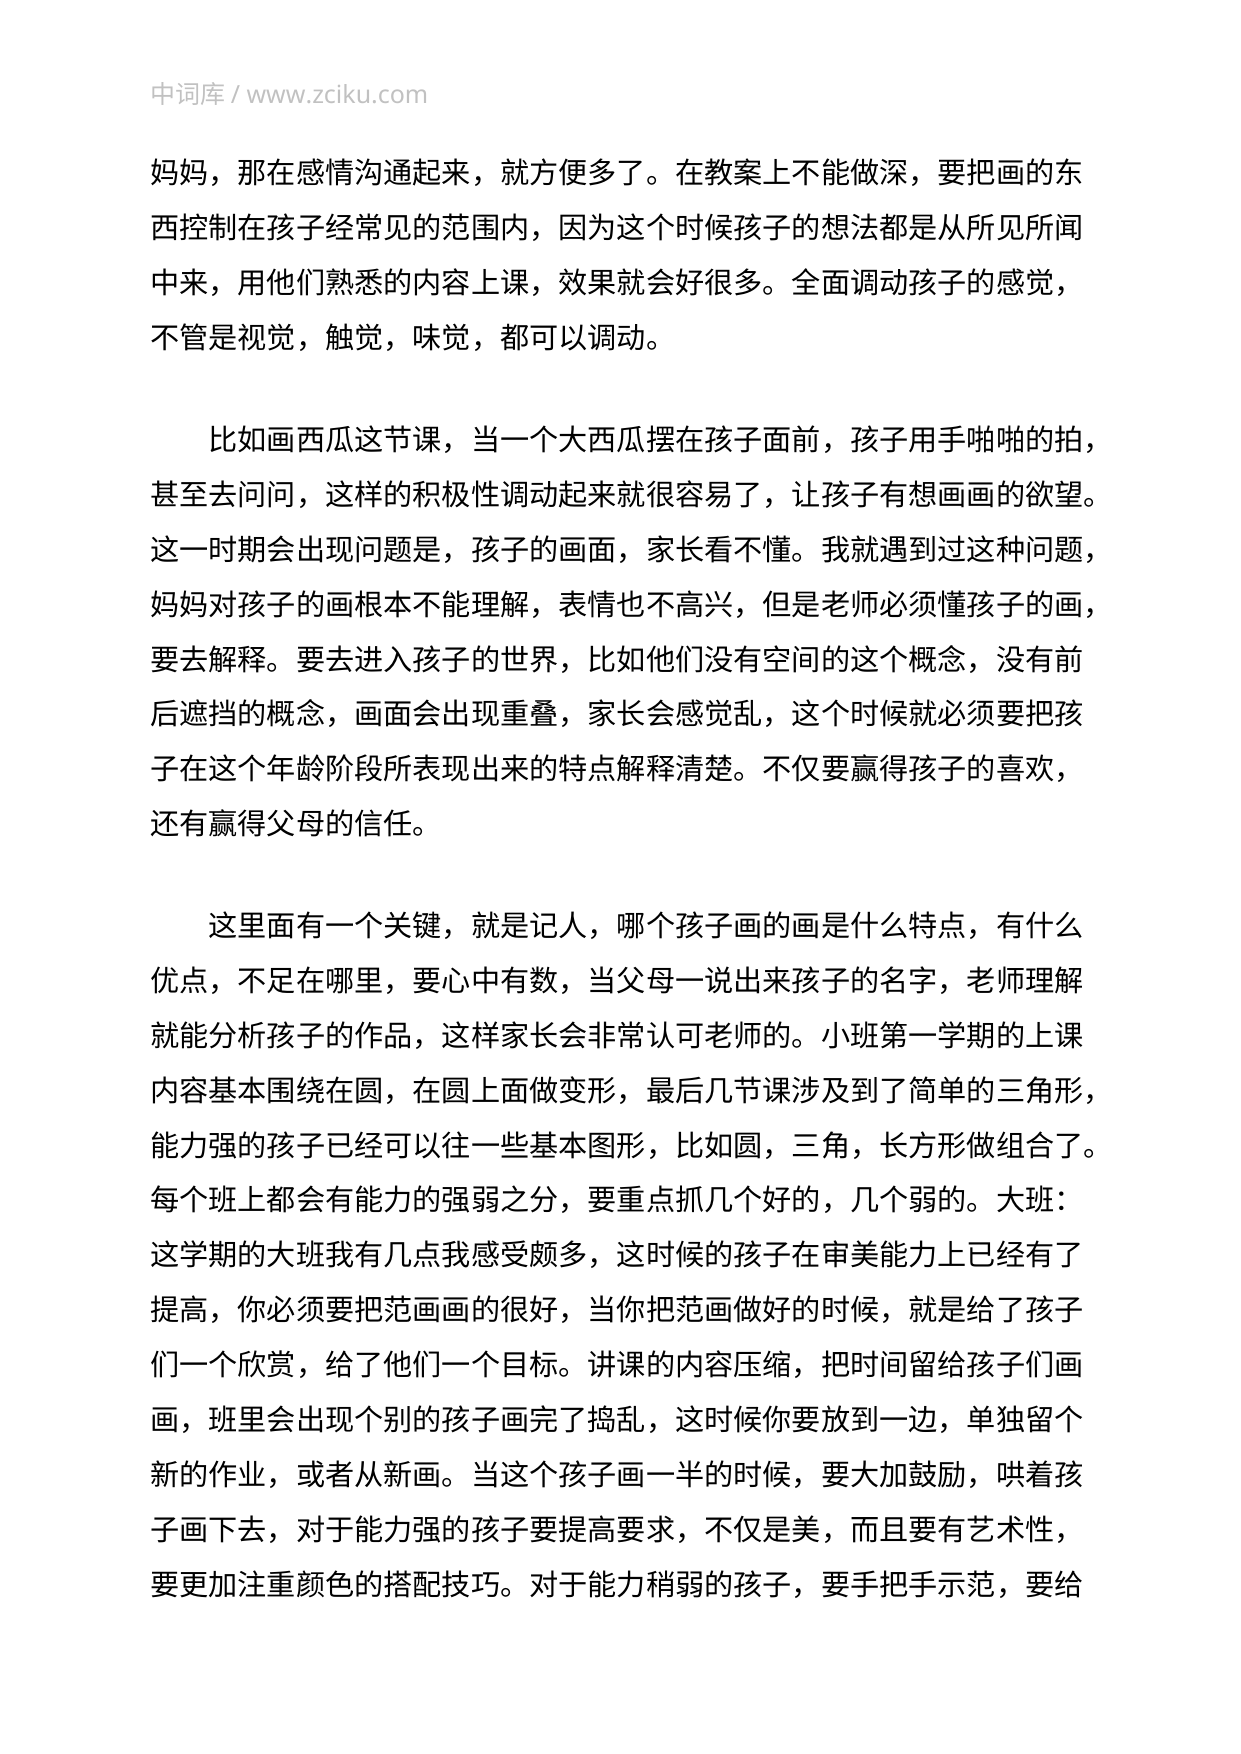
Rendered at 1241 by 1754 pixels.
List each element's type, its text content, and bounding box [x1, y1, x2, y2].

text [150, 902, 1090, 1603]
text 比如画西瓜这节课，当一个大西瓜摆在孩子面前，孩子用手啪啪的拍，甚至去问问，这样的积极性调动起来就很容易了，让孩子有想画画的欲望。这一时期会出现问题是，孩子的画面，家长看不懂。我就遇到过这种问题，妈妈对孩子的画根本不能理解，表情也不高兴，但是老师必须懂孩子的画，要去解释。要去进入孩子的世界，比如他们没有空间的这个概念，没有前后遮挡的概念，画面会出现重叠，家长会感觉乱，这个时候就必须要把孩子在这个年龄阶段所表现出来的特点解释清楚。不仅要赢得孩子的喜欢，还有赢得父母的信任。 [150, 416, 1090, 843]
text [150, 150, 1090, 357]
